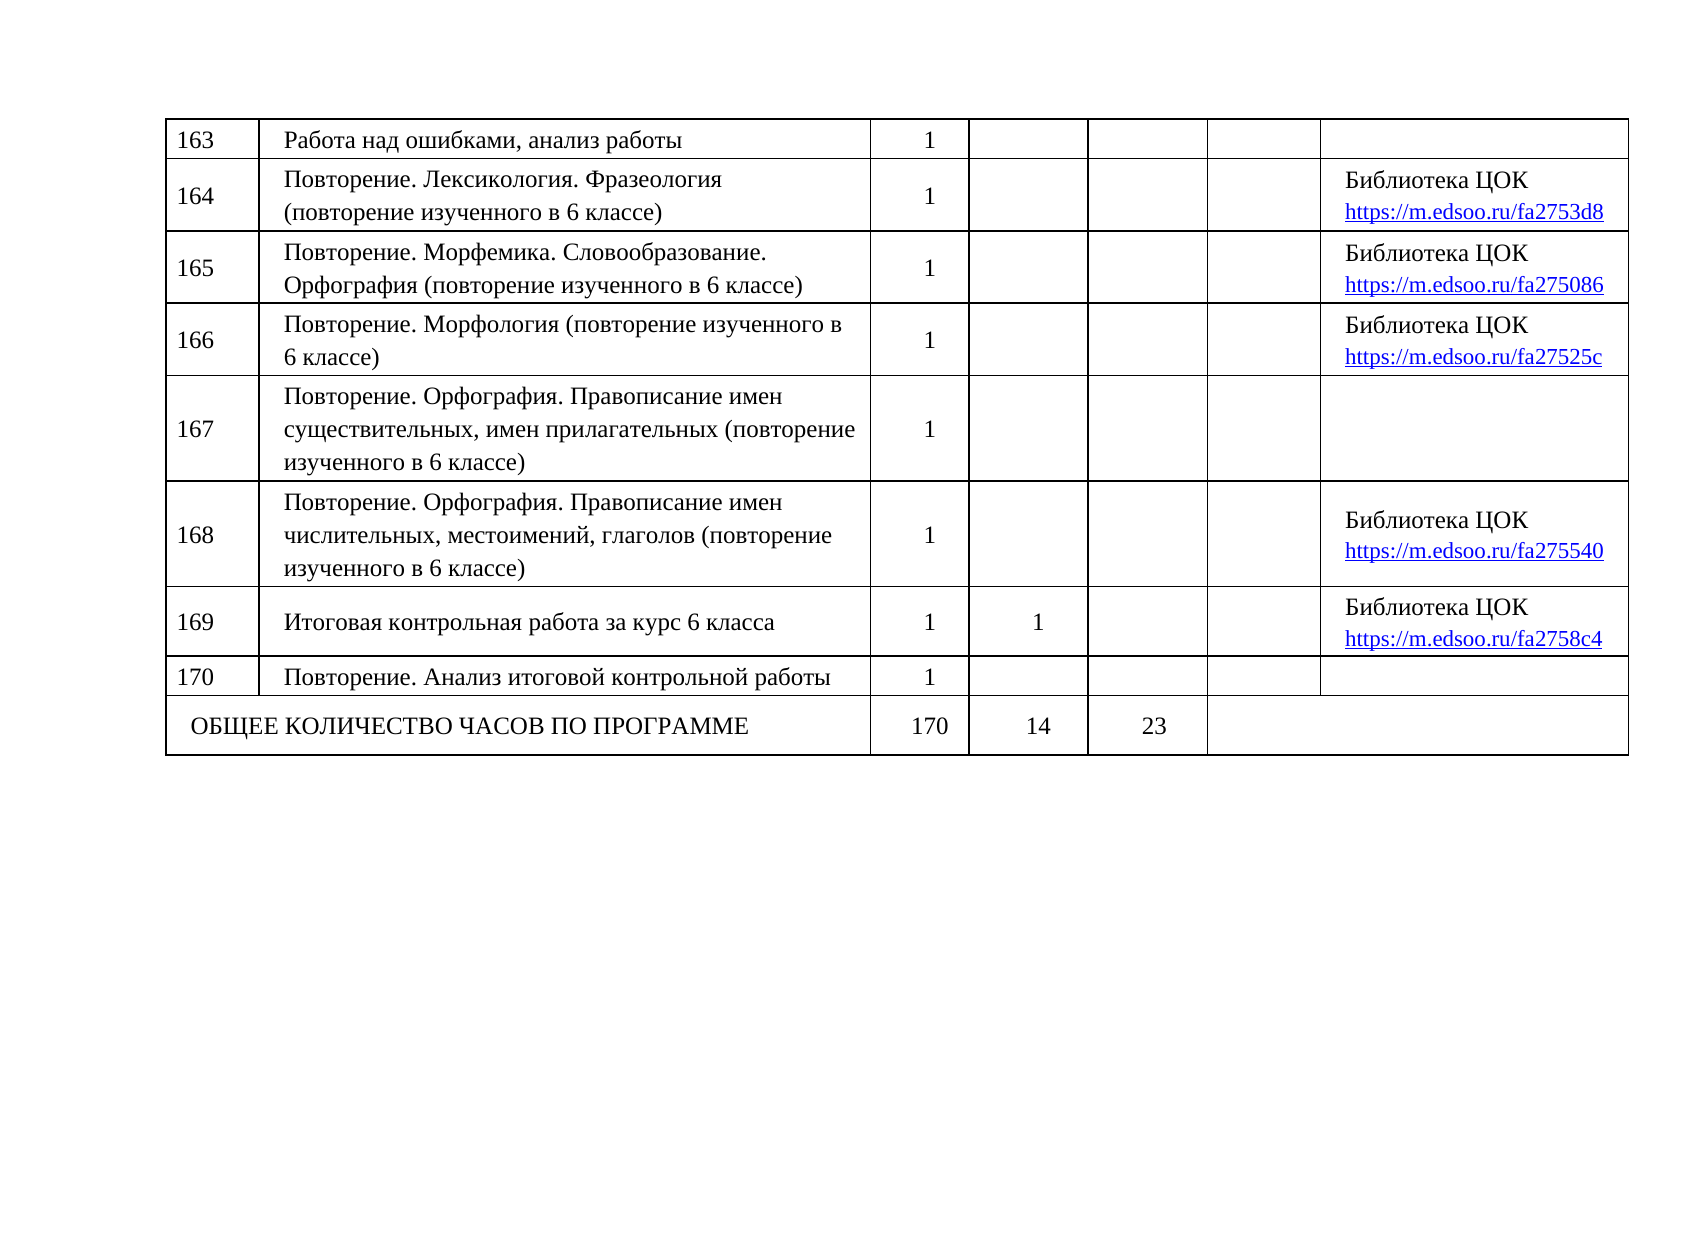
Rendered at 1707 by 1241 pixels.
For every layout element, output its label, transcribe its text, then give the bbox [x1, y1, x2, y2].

table_cell [970, 376, 1087, 480]
table_cell 1 [970, 587, 1087, 655]
table_cell 1 [871, 159, 968, 230]
table_cell Повторение. Анализ итоговой контрольной работы [260, 657, 870, 694]
table_cell 165 [167, 232, 258, 302]
table_cell [1321, 657, 1628, 694]
table_cell Повторение. Лексикология. Фразеология (повторение изученного в 6 классе) [260, 159, 870, 230]
table_cell 14 [970, 696, 1087, 754]
table_cell 1 [871, 657, 968, 694]
table_cell Повторение. Орфография. Правописание имен существительных, имен прилагательных (повторение изученного в 6 классе) [260, 376, 870, 480]
table_cell 168 [167, 482, 258, 586]
table_cell [1208, 696, 1628, 754]
table_cell [1208, 376, 1320, 480]
table_cell 1 [871, 120, 968, 157]
table_cell [1208, 232, 1320, 302]
table_cell [970, 159, 1087, 230]
table_cell [970, 120, 1087, 157]
table_cell 163 [167, 120, 258, 157]
table_cell [1089, 587, 1207, 655]
table_cell [1321, 120, 1628, 157]
table_cell 1 [871, 482, 968, 586]
table_cell 167 [167, 376, 258, 480]
table_cell [1089, 376, 1207, 480]
table_cell 1 [871, 587, 968, 655]
table_cell Повторение. Морфология (повторение изученного в 6 классе) [260, 304, 870, 375]
table_cell 1 [871, 376, 968, 480]
table_cell ОБЩЕЕ КОЛИЧЕСТВО ЧАСОВ ПО ПРОГРАММЕ [167, 696, 870, 754]
table_cell [1208, 120, 1320, 157]
table_cell [1089, 232, 1207, 302]
table_cell [970, 232, 1087, 302]
table_cell 170 [167, 657, 258, 694]
table_cell [1089, 159, 1207, 230]
table_cell [970, 657, 1087, 694]
table_cell Повторение. Орфография. Правописание имен числительных, местоимений, глаголов (повторение изученного в 6 классе) [260, 482, 870, 586]
table_cell [1208, 587, 1320, 655]
table_cell [1321, 376, 1628, 480]
table_cell Библиотека ЦОК https://m.edsoo.ru/fa275540 [1321, 482, 1628, 586]
table_cell 1 [871, 232, 968, 302]
table_cell Библиотека ЦОК https://m.edsoo.ru/fa2753d8 [1321, 159, 1628, 230]
table_cell 1 [871, 304, 968, 375]
table_cell Повторение. Морфемика. Словообразование. Орфография (повторение изученного в 6 классе) [260, 232, 870, 302]
table_cell Библиотека ЦОК https://m.edsoo.ru/fa2758c4 [1321, 587, 1628, 655]
table_cell Работа над ошибками, анализ работы [260, 120, 870, 157]
table_cell 166 [167, 304, 258, 375]
table_cell 23 [1089, 696, 1207, 754]
table_cell Библиотека ЦОК https://m.edsoo.ru/fa27525c [1321, 304, 1628, 375]
table_cell 170 [871, 696, 968, 754]
table_cell [1089, 304, 1207, 375]
table_cell 169 [167, 587, 258, 655]
table_cell [1208, 159, 1320, 230]
table_cell [1089, 482, 1207, 586]
table_cell 164 [167, 159, 258, 230]
table_cell [1208, 304, 1320, 375]
table_cell [1208, 482, 1320, 586]
table_cell Итоговая контрольная работа за курс 6 класса [260, 587, 870, 655]
table_cell Библиотека ЦОК https://m.edsoo.ru/fa275086 [1321, 232, 1628, 302]
table_cell [1208, 657, 1320, 694]
table_cell [1089, 120, 1207, 157]
table_cell [970, 304, 1087, 375]
table_cell [1089, 657, 1207, 694]
table_cell [970, 482, 1087, 586]
